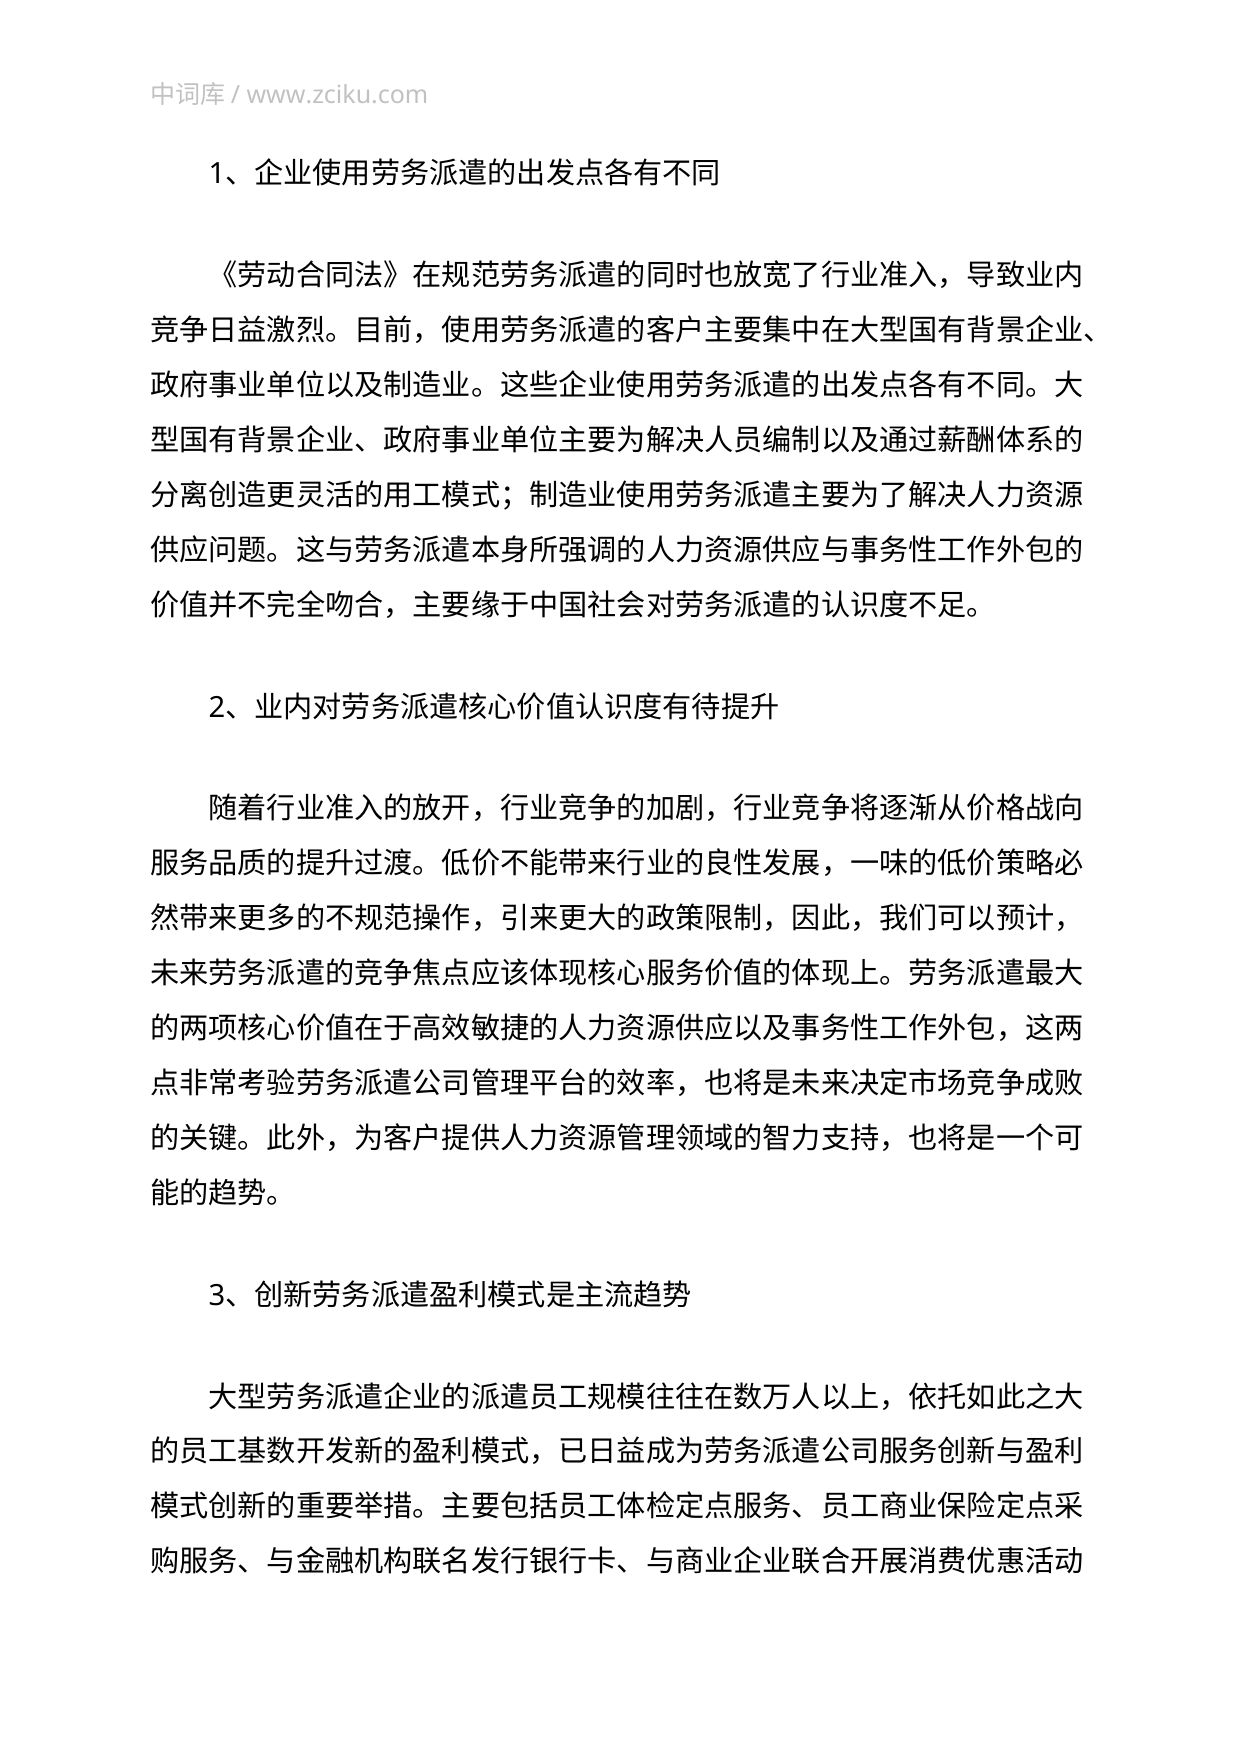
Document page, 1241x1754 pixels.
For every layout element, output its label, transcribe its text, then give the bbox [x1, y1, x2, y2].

text 1、企业使用劳务派遣的出发点各有不同 [150, 150, 1090, 192]
text 随着行业准入的放开，行业竞争的加剧，行业竞争将逐渐从价格战向服务品质的提升过渡。低价不能带来行业的良性发展，一味的低价策略必然带来更多的不规范操作，引来更大的政策限制，因此，我们可以预计，未来劳务派遣的竞争焦点应该体现核心服务价值的体现上。劳务派遣最大的两项核心价值在于高效敏捷的人力资源供应以及事务性工作外包，这两点非常考验劳务派遣公司管理平台的效率，也将是未来决定市场竞争成败的关键。此外，为客户提供人力资源管理领域的智力支持，也将是一个可能的趋势。 [150, 785, 1090, 1212]
text 《劳动合同法》在规范劳务派遣的同时也放宽了行业准入，导致业内竞争日益激烈。目前，使用劳务派遣的客户主要集中在大型国有背景企业、政府事业单位以及制造业。这些企业使用劳务派遣的出发点各有不同。大型国有背景企业、政府事业单位主要为解决人员编制以及通过薪酬体系的分离创造更灵活的用工模式；制造业使用劳务派遣主要为了解决人力资源供应问题。这与劳务派遣本身所强调的人力资源供应与事务性工作外包的价值并不完全吻合，主要缘于中国社会对劳务派遣的认识度不足。 [150, 252, 1090, 624]
text 3、创新劳务派遣盈利模式是主流趋势 [150, 1271, 1090, 1313]
text 2、业内对劳务派遣核心价值认识度有待提升 [150, 683, 1090, 726]
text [150, 1373, 1090, 1580]
